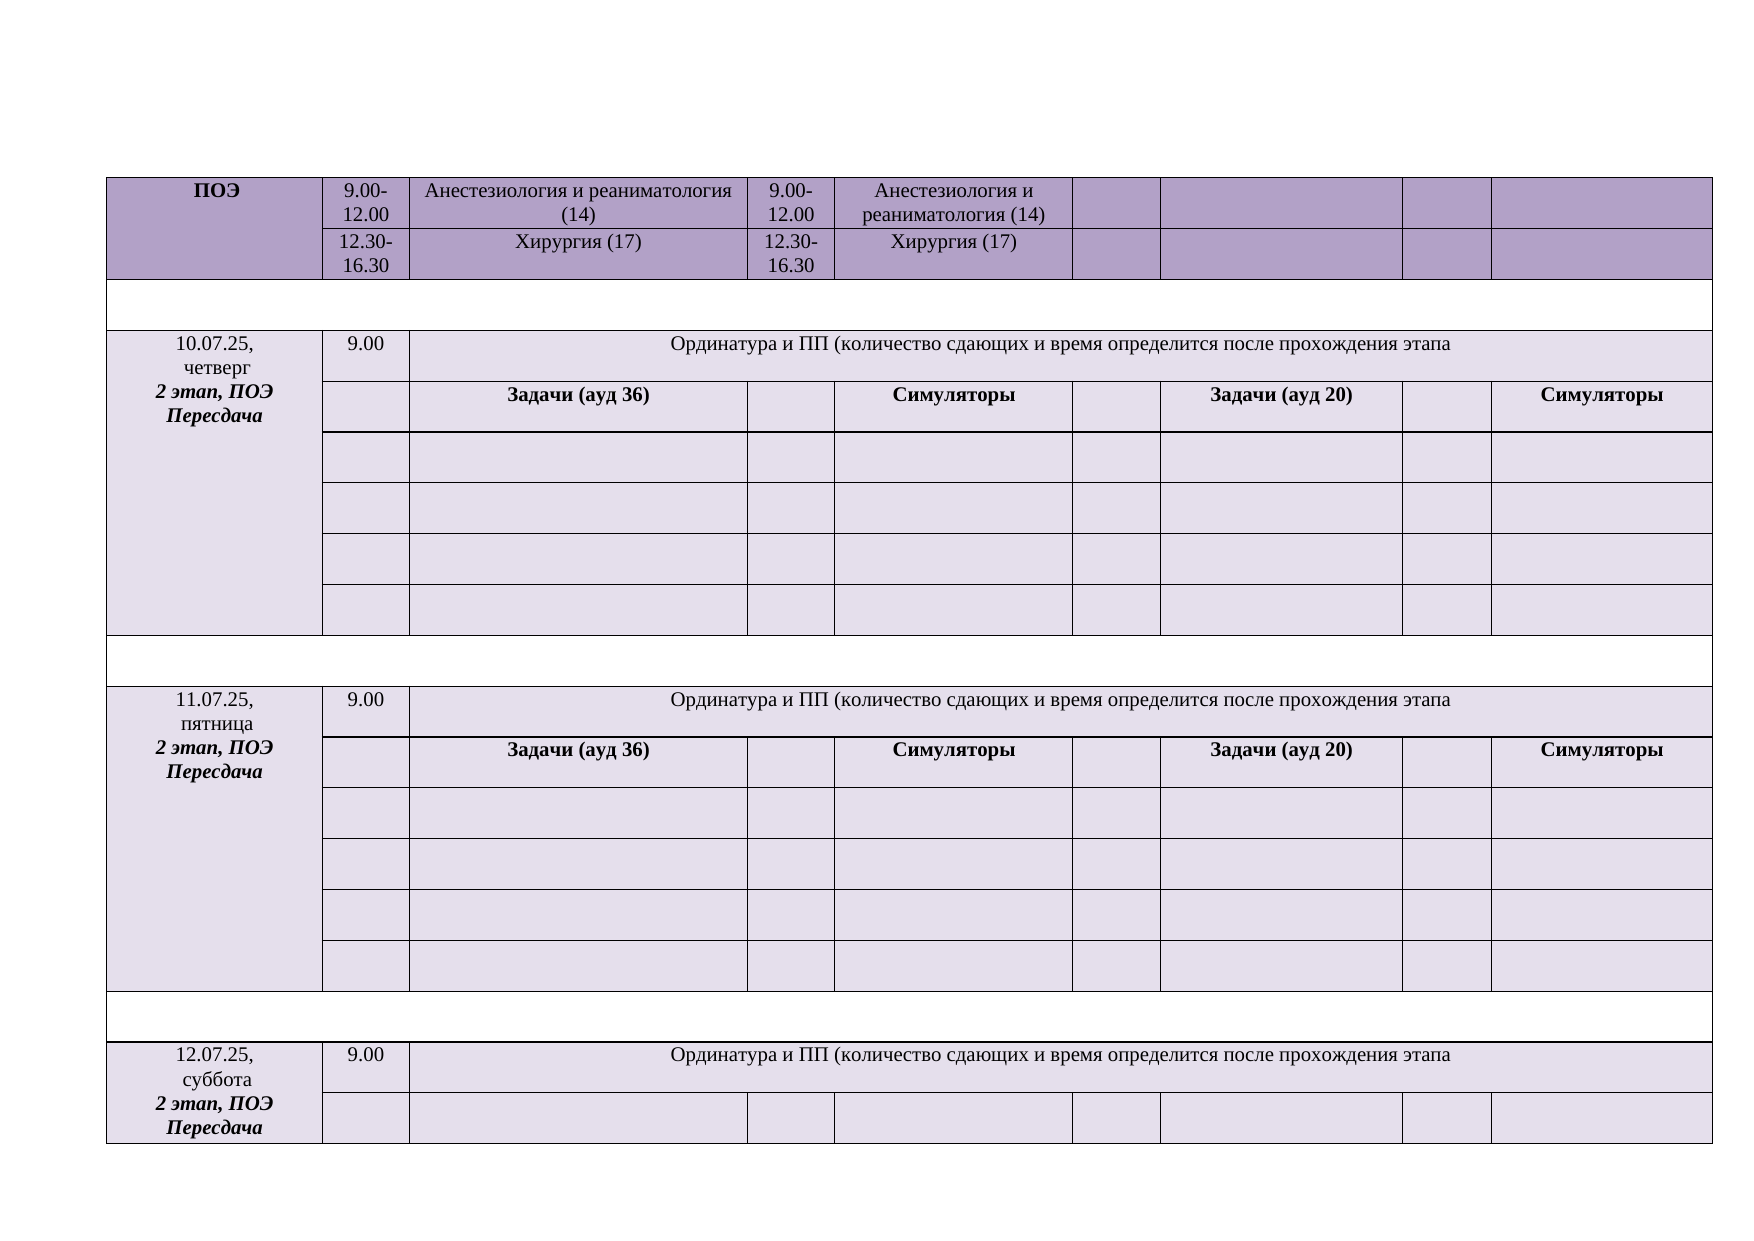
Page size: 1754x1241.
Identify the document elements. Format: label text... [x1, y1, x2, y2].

table_cell [107, 636, 1712, 686]
table_cell Анестезиология и реаниматология (14) [835, 178, 1072, 228]
table_cell [1403, 941, 1491, 991]
table_cell [410, 941, 747, 991]
table_cell [1073, 788, 1160, 838]
table_cell [107, 280, 1712, 330]
table_cell [1073, 483, 1160, 533]
table_cell [1403, 382, 1491, 431]
table_cell 9.00-12.00 [748, 178, 834, 228]
table_cell [1073, 1093, 1160, 1143]
table_cell Ординатура и ПП (количество сдающих и время определится после прохождения этапа [410, 1043, 1712, 1092]
table_cell Задачи (ауд 20) [1161, 382, 1402, 431]
table_cell [1161, 890, 1402, 940]
table_cell 12.30-16.30 [323, 229, 409, 279]
table_cell [1492, 483, 1712, 533]
table_cell [1161, 1093, 1402, 1143]
table_cell [1073, 941, 1160, 991]
table_cell [1492, 534, 1712, 584]
table_cell 12.07.25, суббота 2 этап, ПОЭ Пересдача [107, 1043, 322, 1143]
table_cell [748, 1093, 834, 1143]
table_cell [1492, 788, 1712, 838]
table_cell [1492, 839, 1712, 889]
table_cell Симуляторы [1492, 738, 1712, 787]
table_cell [107, 992, 1712, 1041]
table_cell [1161, 941, 1402, 991]
table_cell [410, 788, 747, 838]
table_cell [1161, 178, 1402, 228]
table_cell 9.00 [323, 331, 409, 381]
table_cell [748, 941, 834, 991]
table_cell [835, 534, 1072, 584]
table_cell [1492, 178, 1712, 228]
table_cell [1073, 229, 1160, 279]
table_cell [1403, 178, 1491, 228]
table_cell Симуляторы [1492, 382, 1712, 431]
table_cell [1403, 483, 1491, 533]
table_cell [1161, 788, 1402, 838]
table_cell [1403, 534, 1491, 584]
table_cell [1073, 382, 1160, 431]
table_cell [323, 839, 409, 889]
table_cell [748, 483, 834, 533]
table_cell Симуляторы [835, 382, 1072, 431]
table_cell [835, 483, 1072, 533]
table_cell [748, 382, 834, 431]
table_cell [835, 1093, 1072, 1143]
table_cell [107, 178, 322, 279]
table_cell Задачи (ауд 36) [410, 382, 747, 431]
table_cell [835, 585, 1072, 635]
table_cell [1492, 1093, 1712, 1143]
table_cell [323, 433, 409, 482]
table_cell [748, 585, 834, 635]
table_cell Задачи (ауд 20) [1161, 738, 1402, 787]
table_cell [1161, 229, 1402, 279]
table_cell [1161, 585, 1402, 635]
table_cell [835, 788, 1072, 838]
table_cell 10.07.25, четверг 2 этап, ПОЭ Пересдача [107, 331, 322, 635]
table_cell [1161, 534, 1402, 584]
table_cell [410, 585, 747, 635]
table_cell [1403, 1093, 1491, 1143]
table_cell [1403, 890, 1491, 940]
table_cell [410, 1093, 747, 1143]
table_cell [1403, 738, 1491, 787]
table_cell [323, 1093, 409, 1143]
table_cell 12.30-16.30 [748, 229, 834, 279]
table_cell [1403, 229, 1491, 279]
table_cell Хирургия (17) [835, 229, 1072, 279]
table_cell [1073, 890, 1160, 940]
table_cell Симуляторы [835, 738, 1072, 787]
table_cell [1403, 839, 1491, 889]
table_cell [748, 890, 834, 940]
table_cell [1492, 941, 1712, 991]
table_cell [323, 738, 409, 787]
table_cell [323, 483, 409, 533]
table_cell [1161, 483, 1402, 533]
table_cell 9.00-12.00 [323, 178, 409, 228]
table_cell 9.00 [323, 687, 409, 736]
table_cell [1161, 433, 1402, 482]
table_cell [835, 433, 1072, 482]
table_cell 9.00 [323, 1043, 409, 1092]
table_cell [748, 738, 834, 787]
table_cell [1073, 178, 1160, 228]
table_cell Хирургия (17) [410, 229, 747, 279]
table_cell [323, 585, 409, 635]
table_cell Ординатура и ПП (количество сдающих и время определится после прохождения этапа [410, 331, 1712, 381]
table_cell [748, 839, 834, 889]
table_cell Ординатура и ПП (количество сдающих и время определится после прохождения этапа [410, 687, 1712, 736]
table_cell [1073, 738, 1160, 787]
table_cell Задачи (ауд 36) [410, 738, 747, 787]
table_cell [410, 534, 747, 584]
table_cell [1073, 839, 1160, 889]
table_cell [410, 483, 747, 533]
table_cell [1161, 839, 1402, 889]
table_cell [835, 890, 1072, 940]
table_cell [1403, 788, 1491, 838]
table_cell [323, 382, 409, 431]
table_cell [323, 890, 409, 940]
table_cell [1403, 585, 1491, 635]
table_cell [748, 534, 834, 584]
table_cell [1492, 229, 1712, 279]
table_cell [835, 839, 1072, 889]
table_cell [410, 433, 747, 482]
table_cell [1073, 585, 1160, 635]
table_cell [1492, 585, 1712, 635]
table_cell [410, 839, 747, 889]
table_cell [323, 534, 409, 584]
table_cell [1073, 433, 1160, 482]
table_cell [748, 788, 834, 838]
table_cell [1073, 534, 1160, 584]
table_cell [323, 788, 409, 838]
table_cell [748, 433, 834, 482]
table_cell [1492, 890, 1712, 940]
table_cell 11.07.25, пятница 2 этап, ПОЭ Пересдача [107, 687, 322, 991]
table_cell [1403, 433, 1491, 482]
table_cell [1492, 433, 1712, 482]
table_cell [410, 890, 747, 940]
table_cell [835, 941, 1072, 991]
table_cell [323, 941, 409, 991]
table_cell Анестезиология и реаниматология (14) [410, 178, 747, 228]
